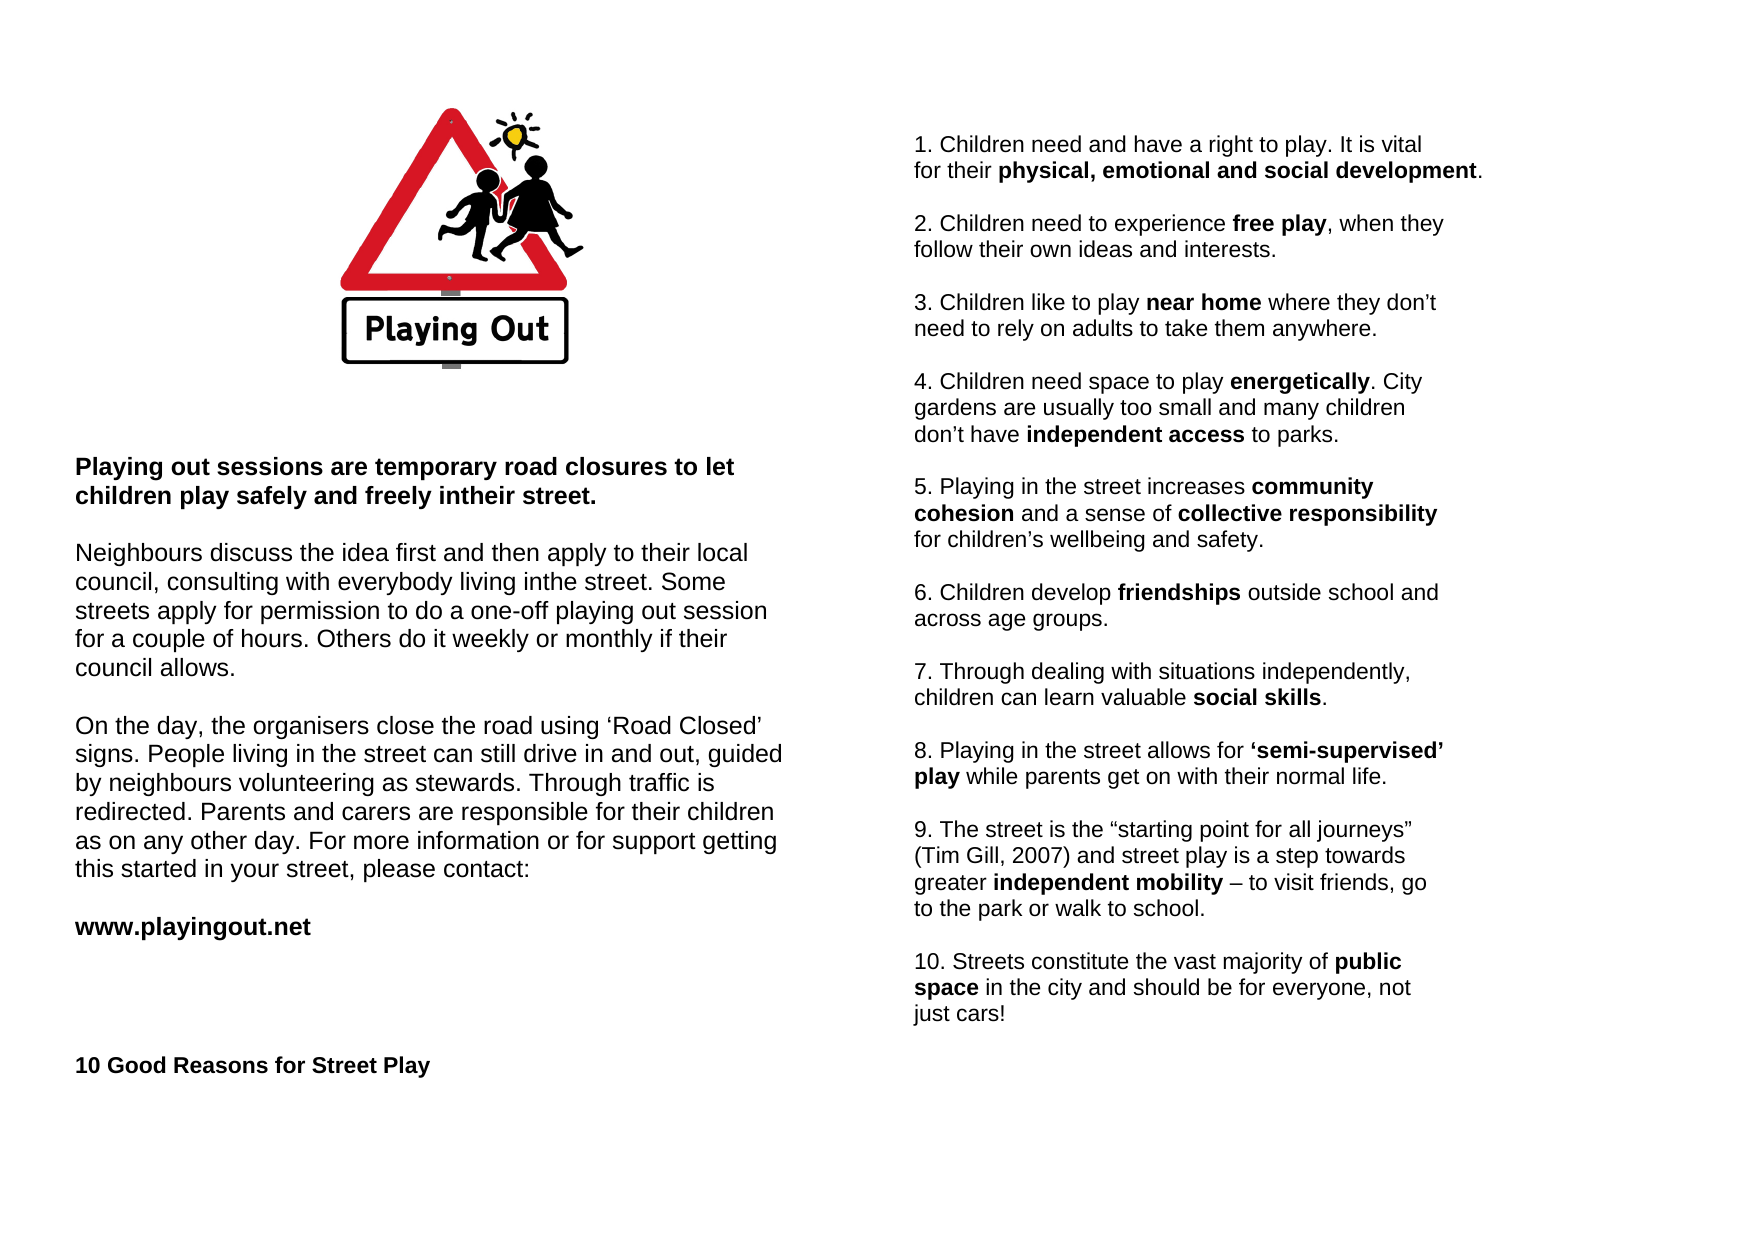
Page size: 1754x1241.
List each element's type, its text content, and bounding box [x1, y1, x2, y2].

text greater independent mobility – to visit friends, go [914, 868, 1679, 895]
text 6. Children develop friendships outside school and [914, 579, 1679, 605]
text for children’s wellbeing and safety. [914, 526, 1679, 552]
text 7. Through dealing with situations independently, [914, 658, 1679, 684]
text space in the city and should be for everyone, not [914, 974, 1679, 1000]
text 2. Children need to experience free play, when they [914, 210, 1679, 236]
text 8. Playing in the street allows for ‘semi-supervised’ [914, 737, 1679, 763]
text cohesion and a sense of collective responsibility [914, 499, 1679, 526]
text for their physical, emotional and social development. [914, 157, 1679, 183]
text gardens are usually too small and many children [914, 394, 1679, 421]
text 4. Children need space to play energetically. City [914, 368, 1679, 394]
text (Tim Gill, 2007) and street play is a step towards [914, 842, 1679, 868]
text children can learn valuable social skills. [914, 684, 1679, 710]
text 1. Children need and have a right to play. It is vital [914, 131, 1679, 157]
text On the day, the organisers close the road using ‘Road Closed’ signs. People living in the street can still drive in and out, guided by neighbours volunteering as stewards. Through traffic is redirected. Parents and carers are responsible for their children as on any other day. For more information or for support getting this started in your street, please contact: [75, 711, 798, 883]
text 3. Children like to play near home where they don’t [914, 289, 1679, 315]
text www.playingout.net [75, 912, 840, 941]
text to the park or walk to school. [914, 895, 1679, 921]
text 5. Playing in the street increases community [914, 473, 1679, 499]
text need to rely on adults to take them anywhere. [914, 315, 1679, 341]
text play while parents get on with their normal life. [914, 763, 1679, 789]
text 10. Streets constitute the vast majority of public [914, 948, 1679, 974]
text don’t have independent access to parks. [914, 421, 1679, 447]
text across age groups. [914, 605, 1679, 631]
subtitle 10 Good Reasons for Street Play [75, 1052, 840, 1078]
text Playing out sessions are temporary road closures to let children play safely and freely intheir street. [75, 452, 798, 509]
text Neighbours discuss the idea first and then apply to their local council, consulting with everybody living inthe street. Some streets apply for permission to do a one-off playing out session for a couple of hours. Others do it weekly or monthly if their council allows. [75, 538, 798, 682]
text follow their own ideas and interests. [914, 236, 1679, 262]
text just cars! [914, 1000, 1679, 1027]
text 9. The street is the “starting point for all journeys” [914, 816, 1679, 842]
